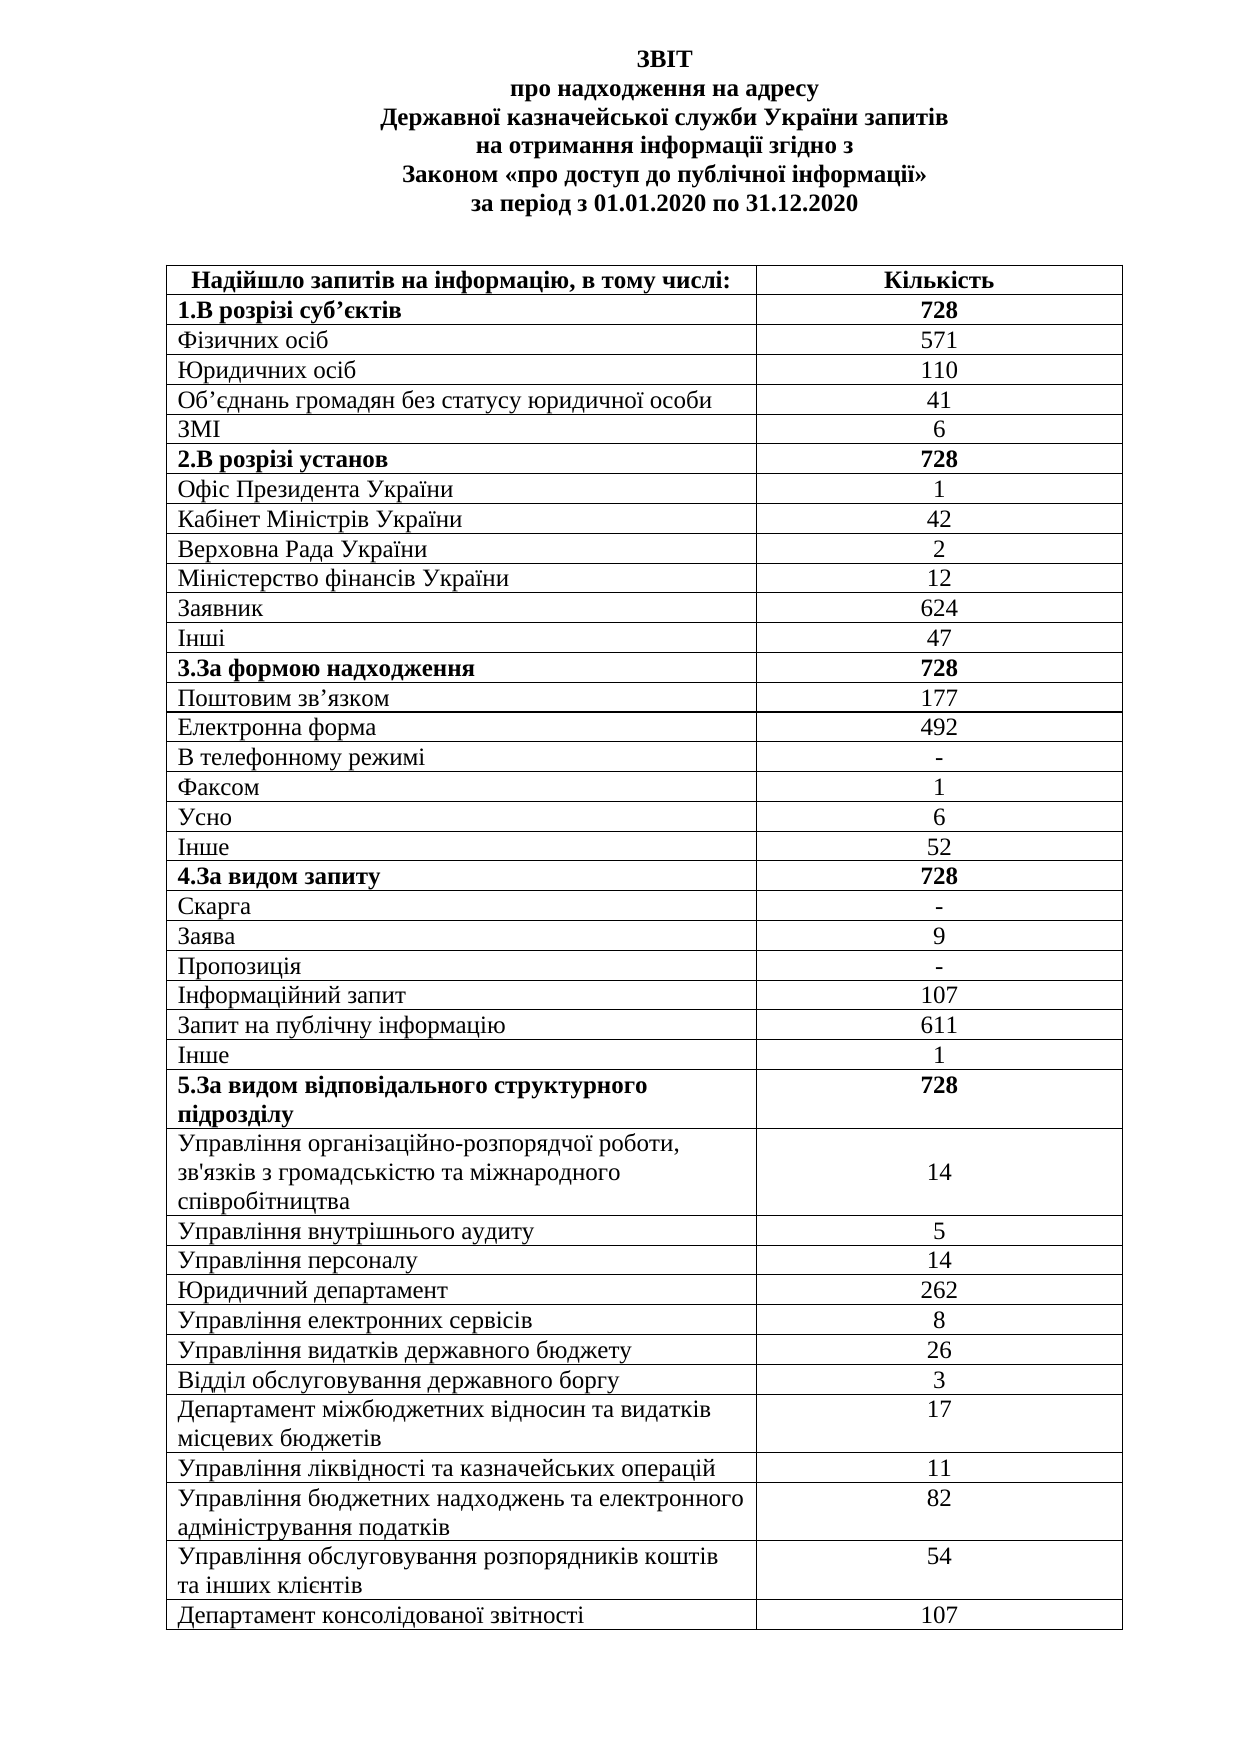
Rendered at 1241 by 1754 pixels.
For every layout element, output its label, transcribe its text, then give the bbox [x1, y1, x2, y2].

table_cell 107 [757, 1600, 1122, 1629]
table_cell 728 [757, 1070, 1122, 1127]
table_cell 5.За видом відповідального структурного підрозділу [167, 1070, 756, 1127]
table_cell 11 [757, 1453, 1122, 1482]
table_cell Фізичних осіб [167, 325, 756, 354]
table_cell 3 [757, 1365, 1122, 1393]
table_cell Інформаційний запит [167, 981, 756, 1009]
table_cell 14 [757, 1129, 1122, 1215]
table_cell 571 [757, 325, 1122, 354]
table_cell 728 [757, 861, 1122, 890]
table_cell 110 [757, 355, 1122, 384]
table_cell 4.За видом запиту [167, 861, 756, 890]
table_cell 9 [757, 921, 1122, 950]
text Державної казначейської служби України запитів [177, 102, 1152, 131]
table_cell 728 [757, 653, 1122, 682]
text на отримання інформації згідно з [177, 131, 1152, 159]
table_cell Управління внутрішнього аудиту [167, 1216, 756, 1244]
table_cell 3.За формою надходження [167, 653, 756, 682]
table_cell Заявник [167, 593, 756, 622]
table_cell 42 [757, 504, 1122, 533]
table_cell 41 [757, 385, 1122, 413]
table_cell Інше [167, 832, 756, 860]
table_cell 14 [757, 1246, 1122, 1274]
table_cell Департамент консолідованої звітності [167, 1600, 756, 1629]
table_cell Усно [167, 802, 756, 831]
table_header Надійшло запитів на інформацію, в тому числі: [167, 266, 756, 294]
table_cell 262 [757, 1275, 1122, 1304]
table_cell Факсом [167, 772, 756, 801]
table_cell 107 [757, 981, 1122, 1009]
table_cell 8 [757, 1305, 1122, 1334]
table_cell 12 [757, 564, 1122, 592]
table_cell Управління бюджетних надходжень та електронного адміністрування податків [167, 1483, 756, 1540]
table_cell 1 [757, 772, 1122, 801]
table_cell Офіс Президента України [167, 474, 756, 503]
table_cell 2 [757, 534, 1122, 562]
table_cell 2.В розрізі установ [167, 444, 756, 473]
table_cell 728 [757, 444, 1122, 473]
table_cell Управління персоналу [167, 1246, 756, 1274]
table_cell 5 [757, 1216, 1122, 1244]
table_cell 624 [757, 593, 1122, 622]
text Законом «про доступ до публічної інформації» [177, 159, 1152, 188]
table_cell 47 [757, 623, 1122, 652]
table_cell 492 [757, 713, 1122, 741]
table_cell Пропозиція [167, 951, 756, 979]
table_cell Управління видатків державного бюджету [167, 1335, 756, 1364]
table_cell Відділ обслуговування державного боргу [167, 1365, 756, 1393]
table_cell Управління ліквідності та казначейських операцій [167, 1453, 756, 1482]
text про надходження на адресу [177, 73, 1152, 102]
table_cell 1.В розрізі суб’єктів [167, 295, 756, 324]
table_cell 26 [757, 1335, 1122, 1364]
table_cell 611 [757, 1010, 1122, 1039]
table_cell Управління електронних сервісів [167, 1305, 756, 1334]
table_cell В телефонному режимі [167, 742, 756, 771]
table_cell Інше [167, 1040, 756, 1069]
table_cell ЗМІ [167, 415, 756, 443]
table_cell 6 [757, 802, 1122, 831]
table_cell - [757, 742, 1122, 771]
table_cell Юридичний департамент [167, 1275, 756, 1304]
table_cell Кабінет Міністрів України [167, 504, 756, 533]
table_cell 177 [757, 683, 1122, 711]
table_cell Заява [167, 921, 756, 950]
table_cell 728 [757, 295, 1122, 324]
table_cell Скарга [167, 891, 756, 920]
table_cell 54 [757, 1541, 1122, 1599]
table_cell 6 [757, 415, 1122, 443]
table_cell Електронна форма [167, 713, 756, 741]
table_cell 1 [757, 474, 1122, 503]
table_cell Поштовим зв’язком [167, 683, 756, 711]
table_cell Об’єднань громадян без статусу юридичної особи [167, 385, 756, 413]
table_cell Управління обслуговування розпорядників коштів та інших клієнтів [167, 1541, 756, 1599]
table_cell Запит на публічну інформацію [167, 1010, 756, 1039]
table_cell Департамент міжбюджетних відносин та видатків місцевих бюджетів [167, 1395, 756, 1452]
table_cell - [757, 891, 1122, 920]
table_cell Управління організаційно-розпорядчої роботи, зв'язків з громадськістю та міжнародного співробітництва [167, 1129, 756, 1215]
table_cell Міністерство фінансів України [167, 564, 756, 592]
table_cell Верховна Рада України [167, 534, 756, 562]
text ЗВІТ [177, 44, 1152, 73]
table_cell 1 [757, 1040, 1122, 1069]
table_cell 82 [757, 1483, 1122, 1540]
table_cell - [757, 951, 1122, 979]
table_cell Юридичних осіб [167, 355, 756, 384]
table_cell 52 [757, 832, 1122, 860]
table_cell 17 [757, 1395, 1122, 1452]
table_header Кількість [757, 266, 1122, 294]
table_cell Інші [167, 623, 756, 652]
text за період з 01.01.2020 по 31.12.2020 [177, 188, 1152, 217]
